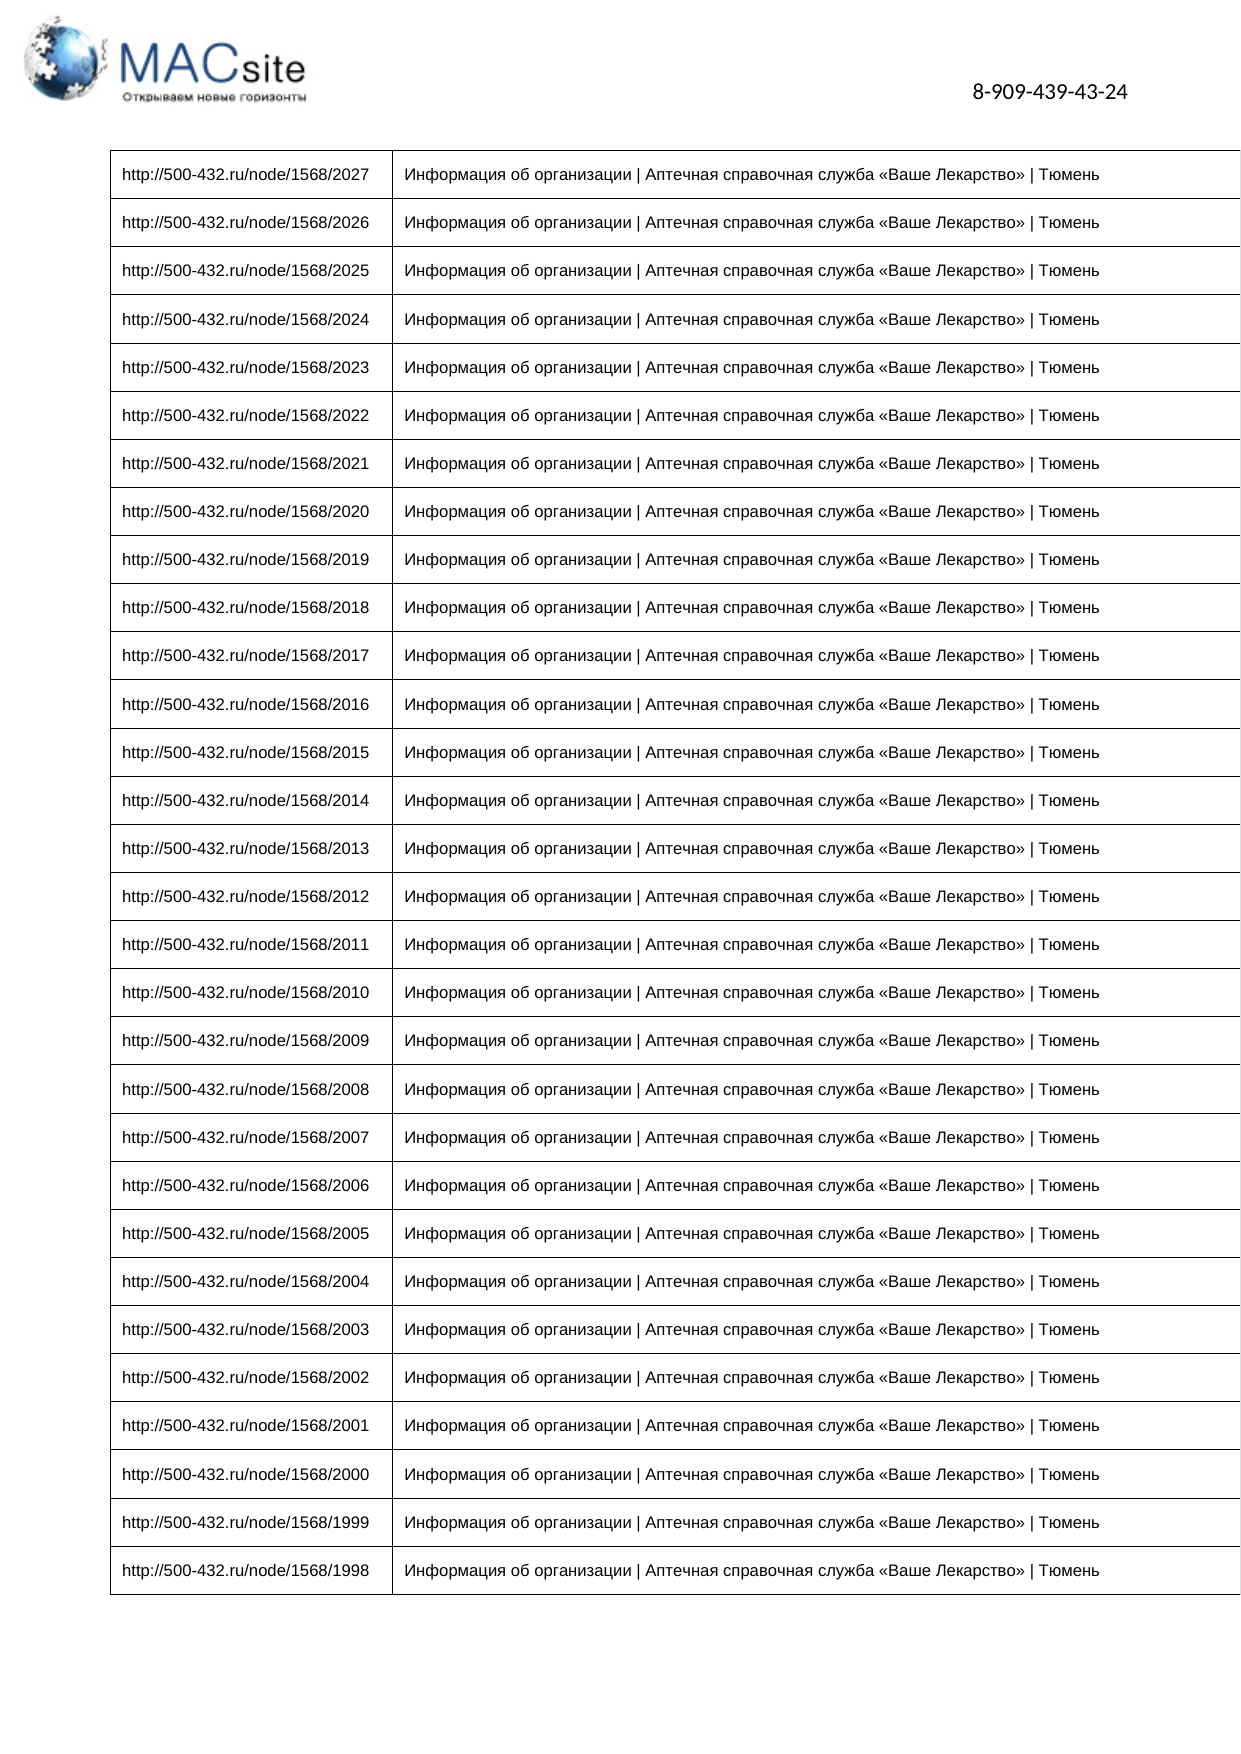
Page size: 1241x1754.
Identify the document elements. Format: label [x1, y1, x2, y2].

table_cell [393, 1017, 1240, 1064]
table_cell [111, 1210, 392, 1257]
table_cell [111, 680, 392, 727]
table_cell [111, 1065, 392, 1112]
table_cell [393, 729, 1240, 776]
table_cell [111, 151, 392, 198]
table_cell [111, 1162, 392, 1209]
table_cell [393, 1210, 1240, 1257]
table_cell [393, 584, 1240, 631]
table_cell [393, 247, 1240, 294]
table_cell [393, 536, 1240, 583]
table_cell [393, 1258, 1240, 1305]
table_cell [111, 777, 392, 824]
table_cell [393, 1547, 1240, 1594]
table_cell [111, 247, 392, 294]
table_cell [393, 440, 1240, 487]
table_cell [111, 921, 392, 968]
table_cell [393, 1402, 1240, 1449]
picture [15, 12, 328, 107]
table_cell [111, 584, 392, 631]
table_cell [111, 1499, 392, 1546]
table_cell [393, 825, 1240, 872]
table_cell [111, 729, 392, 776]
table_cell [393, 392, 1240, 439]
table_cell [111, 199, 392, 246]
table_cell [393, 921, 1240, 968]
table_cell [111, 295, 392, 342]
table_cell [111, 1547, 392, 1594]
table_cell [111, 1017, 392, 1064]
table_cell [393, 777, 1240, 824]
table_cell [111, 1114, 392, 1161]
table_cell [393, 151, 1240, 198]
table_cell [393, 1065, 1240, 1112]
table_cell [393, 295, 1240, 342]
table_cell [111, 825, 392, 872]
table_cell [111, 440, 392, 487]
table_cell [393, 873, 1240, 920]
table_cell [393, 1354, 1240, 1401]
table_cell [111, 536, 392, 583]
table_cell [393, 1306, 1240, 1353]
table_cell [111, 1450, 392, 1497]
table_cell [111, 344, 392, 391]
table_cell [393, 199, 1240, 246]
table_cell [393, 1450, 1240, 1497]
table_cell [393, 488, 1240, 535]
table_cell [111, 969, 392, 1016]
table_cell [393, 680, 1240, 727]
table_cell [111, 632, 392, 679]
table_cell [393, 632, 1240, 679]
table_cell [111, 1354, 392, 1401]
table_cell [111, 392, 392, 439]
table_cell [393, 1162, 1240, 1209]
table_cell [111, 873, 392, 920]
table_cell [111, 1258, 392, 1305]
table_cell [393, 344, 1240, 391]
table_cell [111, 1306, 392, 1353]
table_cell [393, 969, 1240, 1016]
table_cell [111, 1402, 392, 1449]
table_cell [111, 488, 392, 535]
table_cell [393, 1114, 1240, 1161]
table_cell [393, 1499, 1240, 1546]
